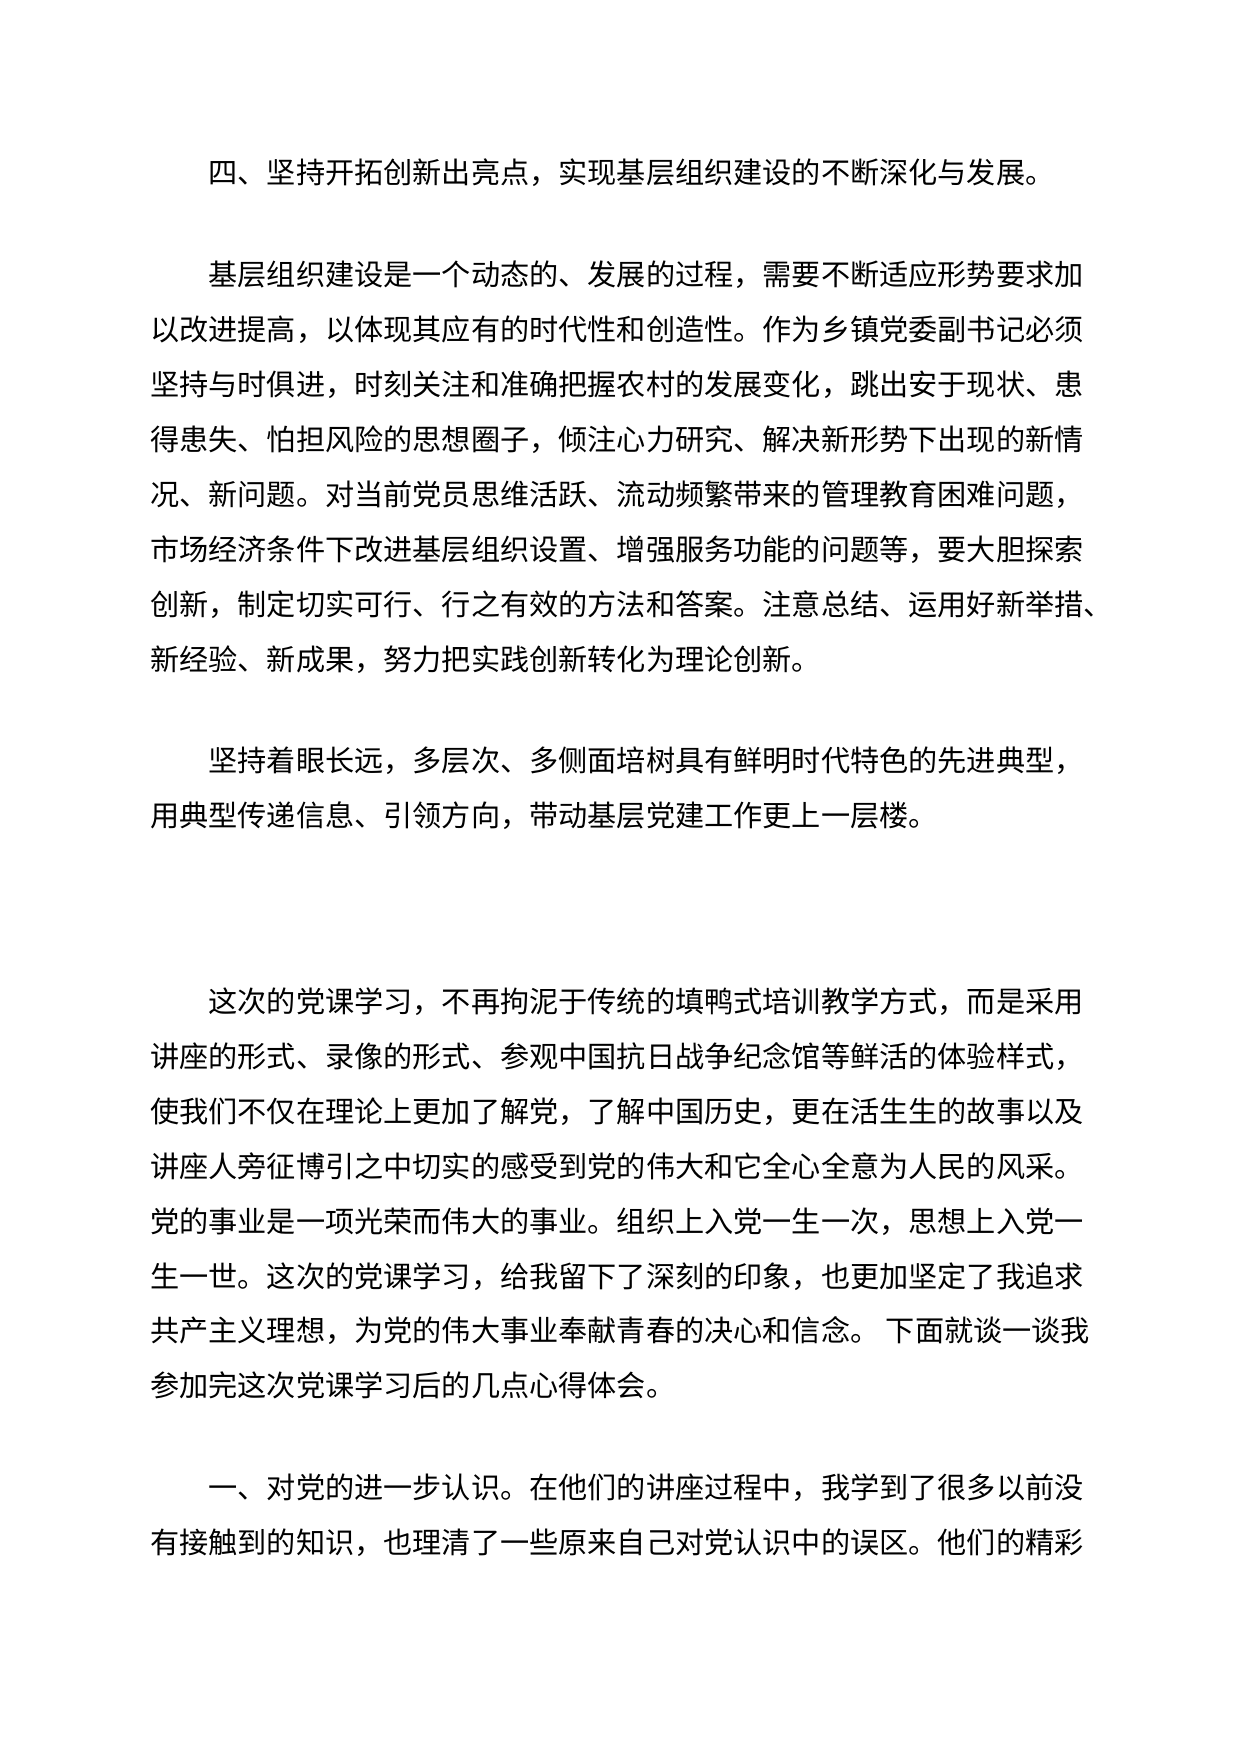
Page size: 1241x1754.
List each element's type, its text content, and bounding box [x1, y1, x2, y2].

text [150, 1465, 1090, 1562]
text 基层组织建设是一个动态的、发展的过程，需要不断适应形势要求加以改进提高，以体现其应有的时代性和创造性。作为乡镇党委副书记必须坚持与时俱进，时刻关注和准确把握农村的发展变化，跳出安于现状、患得患失、怕担风险的思想圈子，倾注心力研究、解决新形势下出现的新情况、新问题。对当前党员思维活跃、流动频繁带来的管理教育困难问题，市场经济条件下改进基层组织设置、增强服务功能的问题等，要大胆探索创新，制定切实可行、行之有效的方法和答案。注意总结、运用好新举措、新经验、新成果，努力把实践创新转化为理论创新。 [150, 252, 1090, 678]
text 四、坚持开拓创新出亮点，实现基层组织建设的不断深化与发展。 [150, 150, 1090, 192]
text 这次的党课学习，不再拘泥于传统的填鸭式培训教学方式，而是采用讲座的形式、录像的形式、参观中国抗日战争纪念馆等鲜活的体验样式，使我们不仅在理论上更加了解党，了解中国历史，更在活生生的故事以及讲座人旁征博引之中切实的感受到党的伟大和它全心全意为人民的风采。党的事业是一项光荣而伟大的事业。组织上入党一生一次，思想上入党一生一世。这次的党课学习，给我留下了深刻的印象，也更加坚定了我追求共产主义理想，为党的伟大事业奉献青春的决心和信念。 下面就谈一谈我参加完这次党课学习后的几点心得体会。 [150, 979, 1090, 1405]
text 坚持着眼长远，多层次、多侧面培树具有鲜明时代特色的先进典型，用典型传递信息、引领方向，带动基层党建工作更上一层楼。 [150, 738, 1090, 835]
